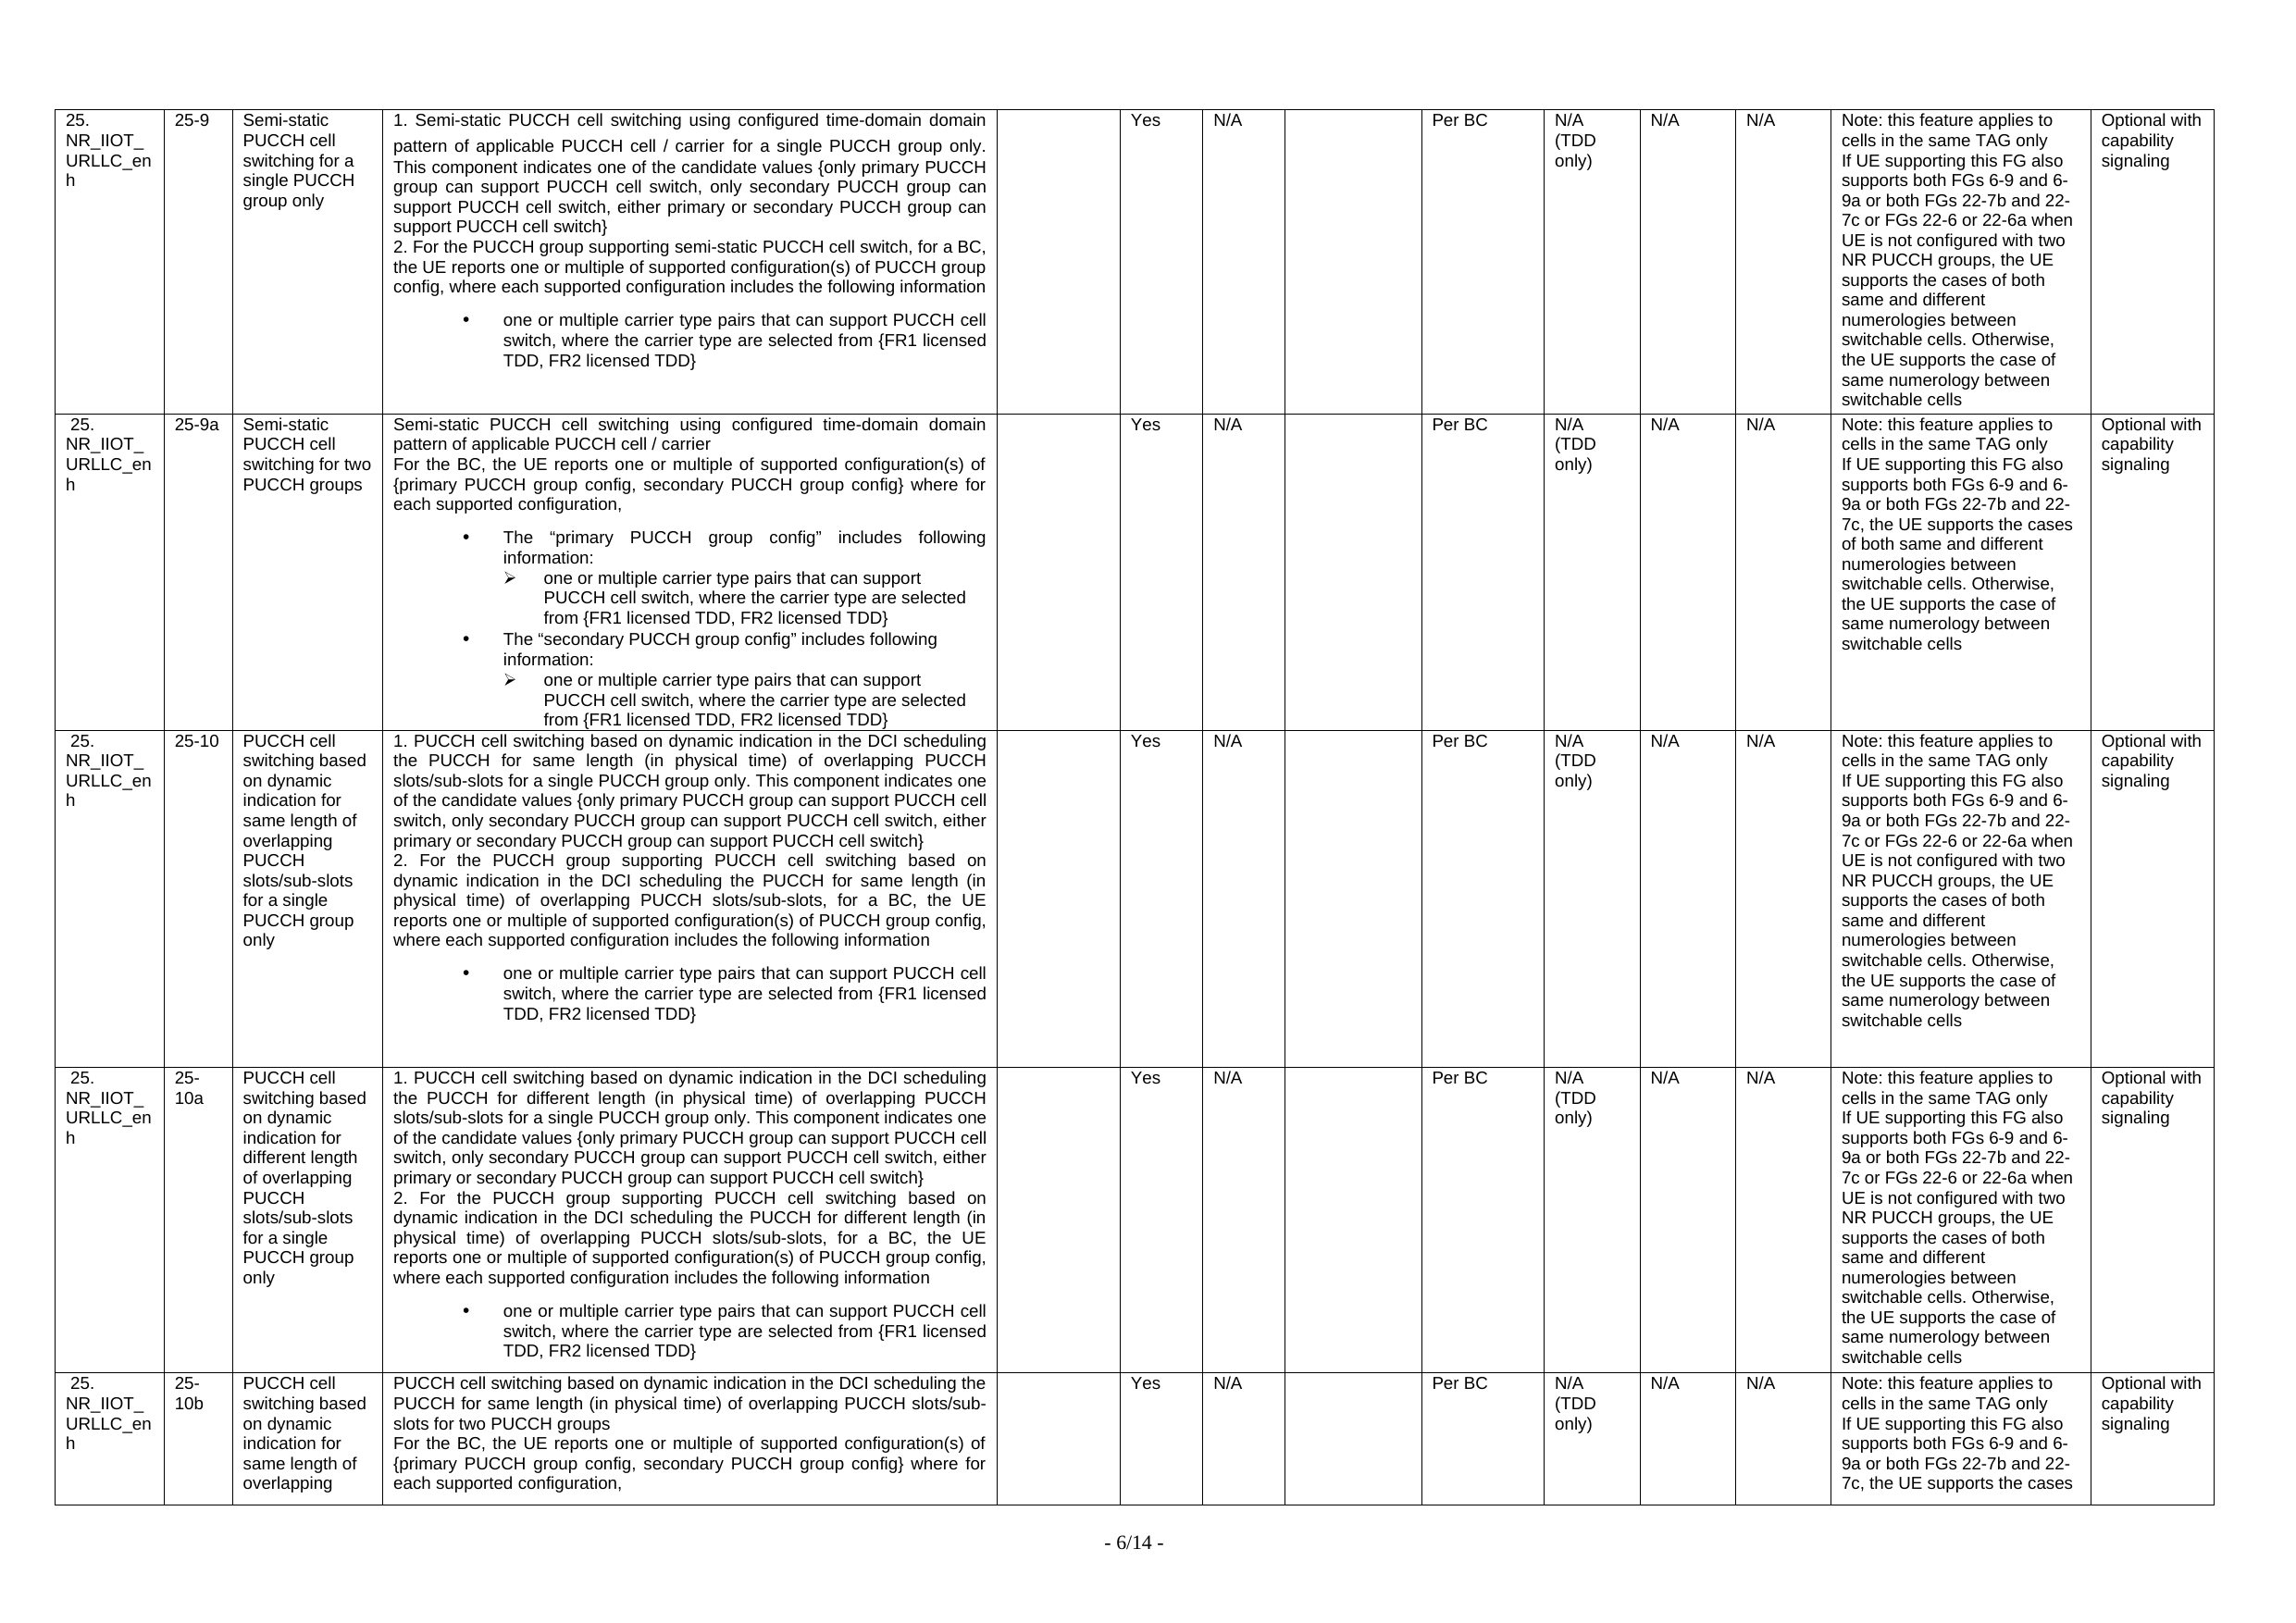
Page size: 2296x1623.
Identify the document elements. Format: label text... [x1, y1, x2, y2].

table_cell Per BC [1422, 731, 1544, 1067]
table_cell Semi-static PUCCH cell switching for two PUCCH groups [233, 415, 382, 729]
table_cell N/A [1736, 1373, 1831, 1505]
table_cell 25-10b [165, 1373, 232, 1505]
table_header Optional with capability signaling [2091, 110, 2214, 414]
table_header Yes [1121, 110, 1202, 414]
table_cell Optional with capability signaling [2091, 731, 2214, 1067]
table_cell Yes [1121, 1068, 1202, 1372]
table_cell N/A [1641, 1373, 1735, 1505]
table_cell PUCCH cell switching based on dynamic indication for same length of overlapping PUCCH slots/sub-slots for a single PUCCH group only [233, 731, 382, 1067]
table_cell 25. NR_IIOT_URLLC_enh [56, 415, 164, 729]
table_cell [1285, 415, 1421, 729]
table_header N/A [1641, 110, 1735, 414]
table_header 25. NR_IIOT_URLLC_enh [56, 110, 164, 414]
table_cell [998, 731, 1120, 1067]
table_cell Yes [1121, 1373, 1202, 1505]
table_cell Yes [1121, 415, 1202, 729]
table_cell [998, 415, 1120, 729]
table_header [998, 110, 1120, 414]
table_cell Per BC [1422, 1373, 1544, 1505]
table_header Per BC [1422, 110, 1544, 414]
table_header [1285, 110, 1421, 414]
table_cell N/A [1641, 415, 1735, 729]
table_cell Yes [1121, 731, 1202, 1067]
table_cell N/A (TDD only) [1545, 1373, 1640, 1505]
table_cell N/A [1203, 1373, 1285, 1505]
table_cell 25-9a [165, 415, 232, 729]
table_header N/A [1203, 110, 1285, 414]
table_cell N/A [1203, 731, 1285, 1067]
table_cell 25-10 [165, 731, 232, 1067]
table_cell 25. NR_IIOT_URLLC_enh [56, 1068, 164, 1372]
table_cell 1. PUCCH cell switching based on dynamic indication in the DCI scheduling the PUCCH for same length (in physical time) of overlapping PUCCH slots/sub-slots for a single PUCCH group only. This component indicates one of the candidate values {only primary PUCCH group can support PUCCH cell switch, only secondary PUCCH group can support PUCCH cell switch, either primary or secondary PUCCH group can support PUCCH cell switch} 2. For the PUCCH group supporting PUCCH cell switching based on dynamic indication in the DCI scheduling the PUCCH for same length (in physical time) of overlapping PUCCH slots/sub-slots, for a BC, the UE reports one or multiple of supported configuration(s) of PUCCH group config, where each supported configuration includes the following information one or multiple carrier type pairs that can support PUCCH cell switch, where the carrier type are selected from {FR1 licensed TDD, FR2 licensed TDD} [383, 731, 997, 1067]
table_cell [2091, 1373, 2214, 1505]
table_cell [383, 1373, 997, 1505]
table_cell Optional with capability signaling [2091, 1068, 2214, 1372]
table_cell Note: this feature applies to cells in the same TAG only If UE supporting this FG also supports both FGs 6-9 and 6-9a or both FGs 22-7b and 22-7c or FGs 22-6 or 22-6a when UE is not configured with two NR PUCCH groups, the UE supports the cases of both same and different numerologies between switchable cells. Otherwise, the UE supports the case of same numerology between switchable cells [1831, 1068, 2091, 1372]
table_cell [56, 1373, 164, 1505]
table_cell N/A (TDD only) [1545, 731, 1640, 1067]
table_cell [998, 1068, 1120, 1372]
table_cell 25. NR_IIOT_URLLC_enh [56, 731, 164, 1067]
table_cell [233, 1373, 382, 1505]
table_cell N/A (TDD only) [1545, 415, 1640, 729]
table_cell Per BC [1422, 415, 1544, 729]
table_cell N/A [1203, 1068, 1285, 1372]
table_header Semi-static PUCCH cell switching for a single PUCCH group only [233, 110, 382, 414]
table_cell [1285, 1068, 1421, 1372]
table_cell Optional with capability signaling [2091, 415, 2214, 729]
table_cell N/A [1641, 731, 1735, 1067]
table_cell 25-10a [165, 1068, 232, 1372]
table_cell [998, 1373, 1120, 1505]
table_cell 1. PUCCH cell switching based on dynamic indication in the DCI scheduling the PUCCH for different length (in physical time) of overlapping PUCCH slots/sub-slots for a single PUCCH group only. This component indicates one of the candidate values {only primary PUCCH group can support PUCCH cell switch, only secondary PUCCH group can support PUCCH cell switch, either primary or secondary PUCCH group can support PUCCH cell switch} 2. For the PUCCH group supporting PUCCH cell switching based on dynamic indication in the DCI scheduling the PUCCH for different length (in physical time) of overlapping PUCCH slots/sub-slots, for a BC, the UE reports one or multiple of supported configuration(s) of PUCCH group config, where each supported configuration includes the following information one or multiple carrier type pairs that can support PUCCH cell switch, where the carrier type are selected from {FR1 licensed TDD, FR2 licensed TDD} [383, 1068, 997, 1372]
table_cell Semi-static PUCCH cell switching using configured time-domain domain pattern of applicable PUCCH cell / carrier For the BC, the UE reports one or multiple of supported configuration(s) of {primary PUCCH group config, secondary PUCCH group config} where for each supported configuration, The “primary PUCCH group config” includes following information: one or multiple carrier type pairs that can support PUCCH cell switch, where the carrier type are selected from {FR1 licensed TDD, FR2 licensed TDD} The “secondary PUCCH group config” includes following information: one or multiple carrier type pairs that can support PUCCH cell switch, where the carrier type are selected from {FR1 licensed TDD, FR2 licensed TDD} [383, 415, 997, 729]
table_header 1. Semi-static PUCCH cell switching using configured time-domain domain pattern of applicable PUCCH cell / carrier for a single PUCCH group only. This component indicates one of the candidate values {only primary PUCCH group can support PUCCH cell switch, only secondary PUCCH group can support PUCCH cell switch, either primary or secondary PUCCH group can support PUCCH cell switch} 2. For the PUCCH group supporting semi-static PUCCH cell switch, for a BC, the UE reports one or multiple of supported configuration(s) of PUCCH group config, where each supported configuration includes the following information one or multiple carrier type pairs that can support PUCCH cell switch, where the carrier type are selected from {FR1 licensed TDD, FR2 licensed TDD} [383, 110, 997, 414]
table_cell [1285, 1373, 1421, 1505]
table_header N/A (TDD only) [1545, 110, 1640, 414]
table_cell N/A [1641, 1068, 1735, 1372]
table_cell N/A [1736, 731, 1831, 1067]
table_cell [1285, 731, 1421, 1067]
table_header 25-9 [165, 110, 232, 414]
table_cell N/A [1736, 1068, 1831, 1372]
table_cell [1831, 1373, 2091, 1505]
table_header N/A [1736, 110, 1831, 414]
table_cell N/A (TDD only) [1545, 1068, 1640, 1372]
table_cell N/A [1203, 415, 1285, 729]
table_header Note: this feature applies to cells in the same TAG only If UE supporting this FG also supports both FGs 6-9 and 6-9a or both FGs 22-7b and 22-7c or FGs 22-6 or 22-6a when UE is not configured with two NR PUCCH groups, the UE supports the cases of both same and different numerologies between switchable cells. Otherwise, the UE supports the case of same numerology between switchable cells [1831, 110, 2091, 414]
table_cell PUCCH cell switching based on dynamic indication for different length of overlapping PUCCH slots/sub-slots for a single PUCCH group only [233, 1068, 382, 1372]
table_cell Per BC [1422, 1068, 1544, 1372]
table_cell N/A [1736, 415, 1831, 729]
table_cell Note: this feature applies to cells in the same TAG only If UE supporting this FG also supports both FGs 6-9 and 6-9a or both FGs 22-7b and 22-7c or FGs 22-6 or 22-6a when UE is not configured with two NR PUCCH groups, the UE supports the cases of both same and different numerologies between switchable cells. Otherwise, the UE supports the case of same numerology between switchable cells [1831, 731, 2091, 1067]
